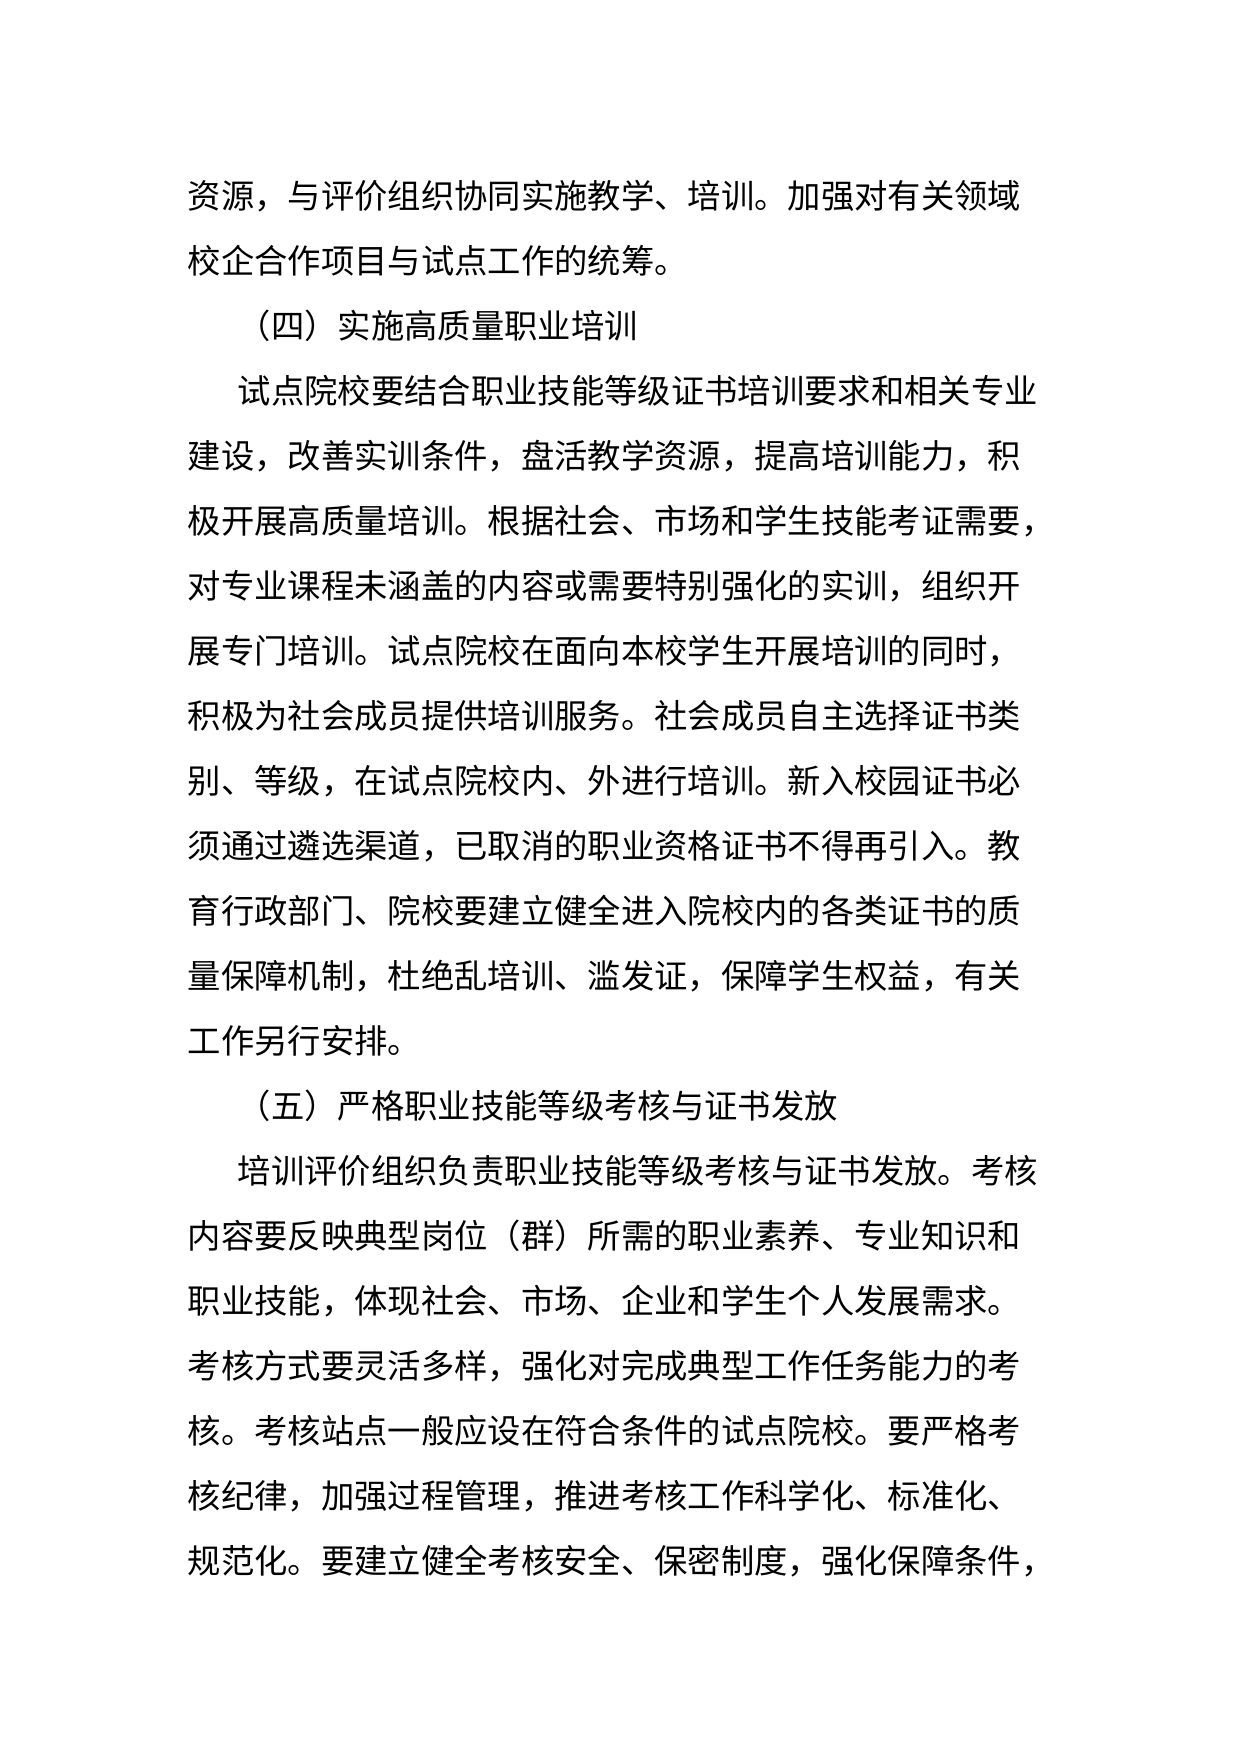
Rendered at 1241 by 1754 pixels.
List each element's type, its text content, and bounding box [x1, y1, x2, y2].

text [187, 162, 1053, 292]
text （四）实施高质量职业培训 [187, 292, 1053, 357]
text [187, 1137, 1053, 1592]
text 试点院校要结合职业技能等级证书培训要求和相关专业建设，改善实训条件，盘活教学资源，提高培训能力，积极开展高质量培训。根据社会、市场和学生技能考证需要，对专业课程未涵盖的内容或需要特别强化的实训，组织开展专门培训。试点院校在面向本校学生开展培训的同时，积极为社会成员提供培训服务。社会成员自主选择证书类别、等级，在试点院校内、外进行培训。新入校园证书必须通过遴选渠道，已取消的职业资格证书不得再引入。教育行政部门、院校要建立健全进入院校内的各类证书的质量保障机制，杜绝乱培训、滥发证，保障学生权益，有关工作另行安排。 [187, 357, 1053, 1072]
text （五）严格职业技能等级考核与证书发放 [187, 1072, 1053, 1137]
